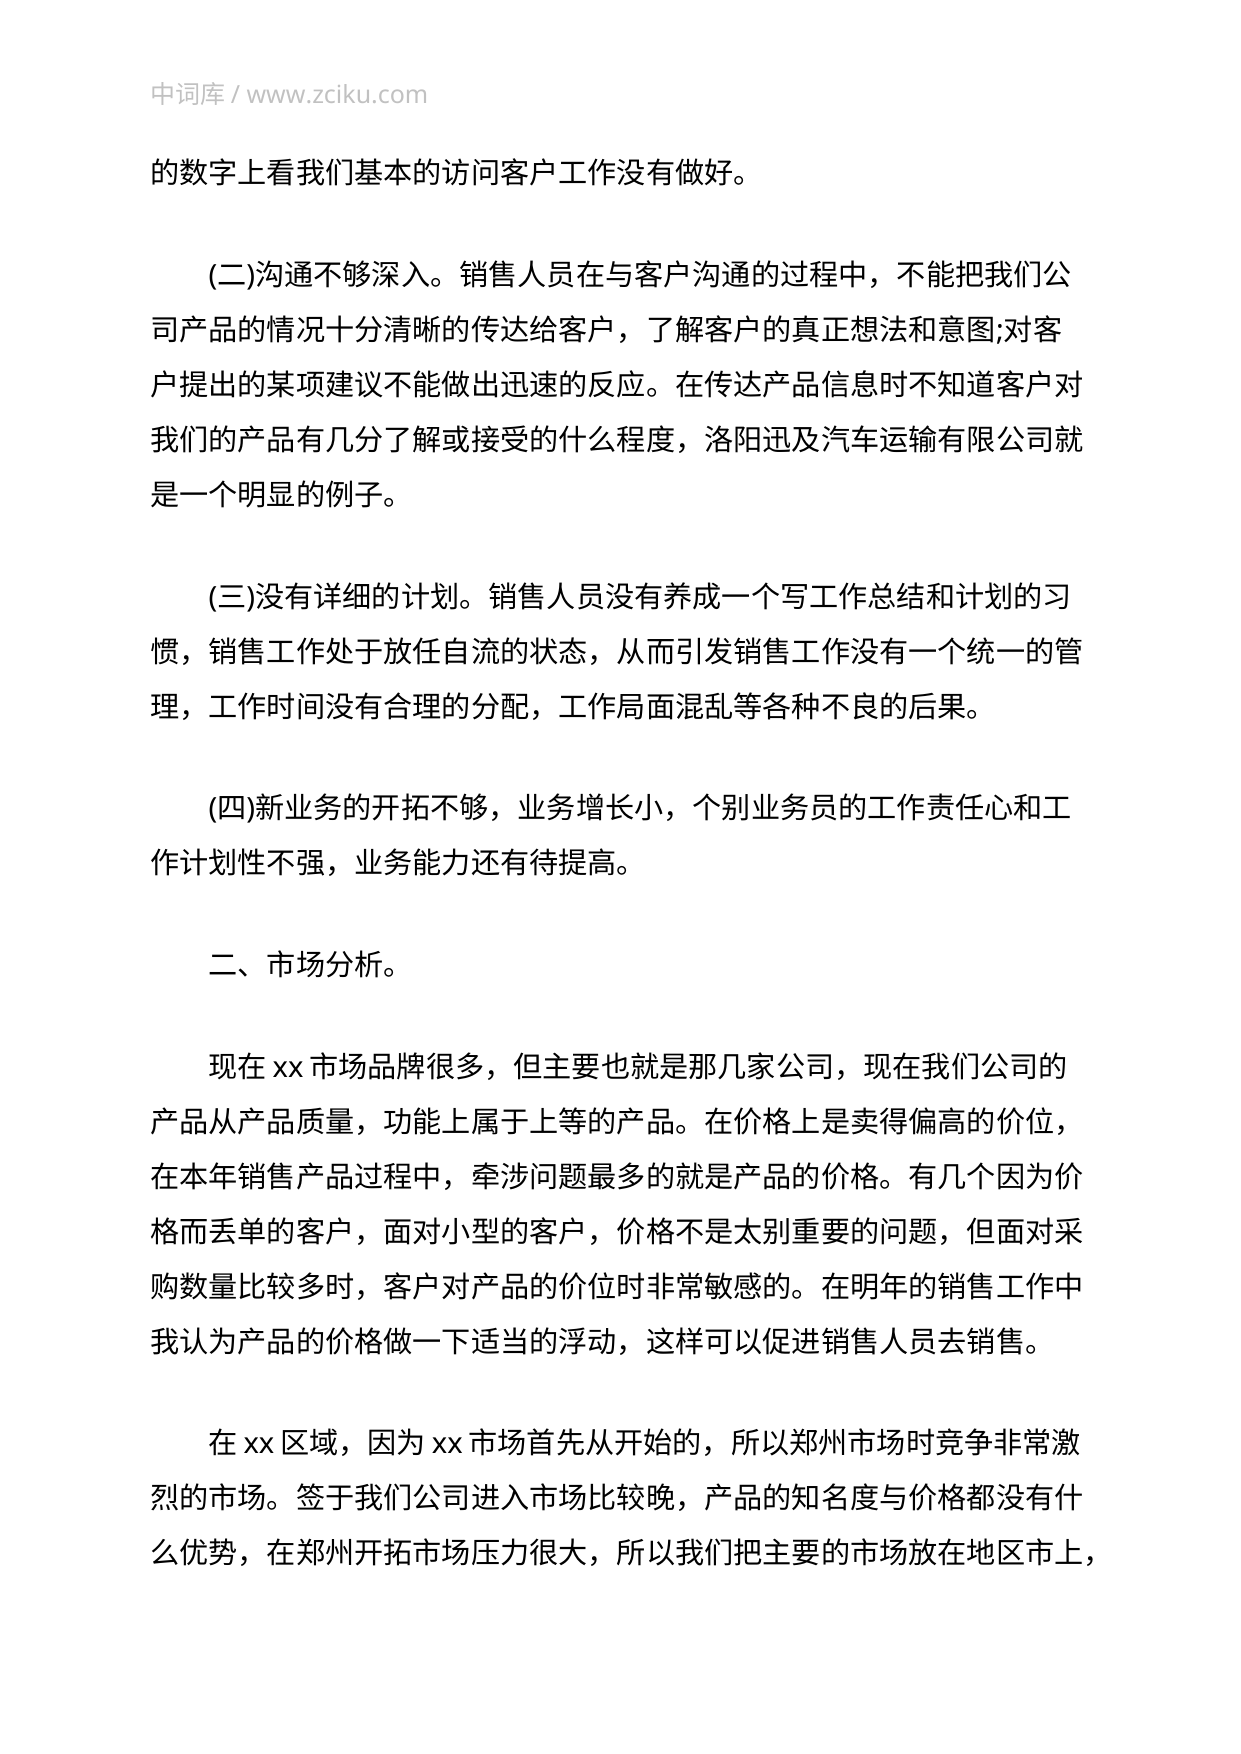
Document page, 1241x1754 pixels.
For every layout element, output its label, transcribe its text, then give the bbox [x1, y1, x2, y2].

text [150, 1420, 1090, 1572]
text (二)沟通不够深入。销售人员在与客户沟通的过程中，不能把我们公司产品的情况十分清晰的传达给客户，了解客户的真正想法和意图;对客户提出的某项建议不能做出迅速的反应。在传达产品信息时不知道客户对我们的产品有几分了解或接受的什么程度，洛阳迅及汽车运输有限公司就是一个明显的例子。 [150, 252, 1090, 514]
text 现在xx市场品牌很多，但主要也就是那几家公司，现在我们公司的产品从产品质量，功能上属于上等的产品。在价格上是卖得偏高的价位，在本年销售产品过程中，牵涉问题最多的就是产品的价格。有几个因为价格而丢单的客户，面对小型的客户，价格不是太别重要的问题，但面对采购数量比较多时，客户对产品的价位时非常敏感的。在明年的销售工作中我认为产品的价格做一下适当的浮动，这样可以促进销售人员去销售。 [150, 1043, 1090, 1360]
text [150, 150, 1090, 192]
text 二、市场分析。 [150, 942, 1090, 984]
text (四)新业务的开拓不够，业务增长小，个别业务员的工作责任心和工作计划性不强，业务能力还有待提高。 [150, 785, 1090, 882]
text (三)没有详细的计划。销售人员没有养成一个写工作总结和计划的习惯，销售工作处于放任自流的状态，从而引发销售工作没有一个统一的管理，工作时间没有合理的分配，工作局面混乱等各种不良的后果。 [150, 573, 1090, 726]
